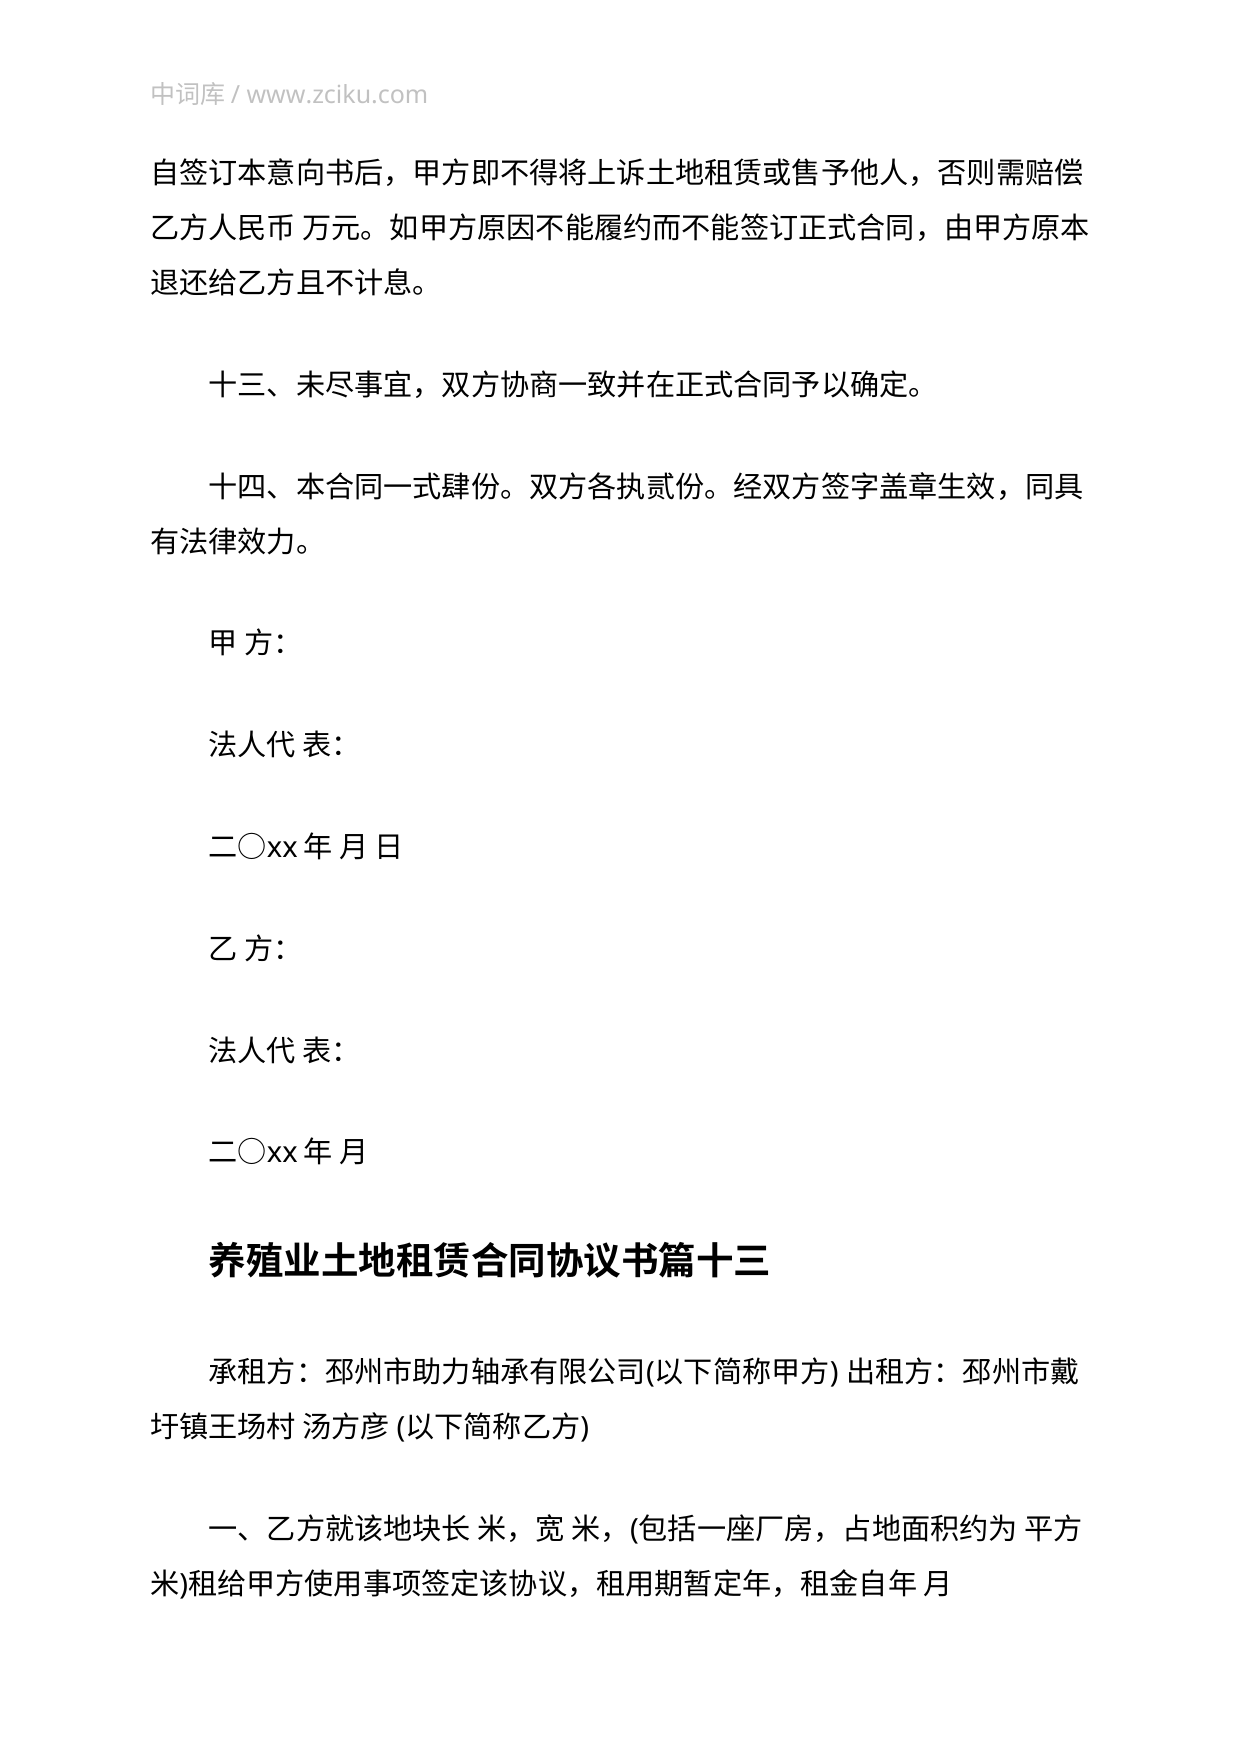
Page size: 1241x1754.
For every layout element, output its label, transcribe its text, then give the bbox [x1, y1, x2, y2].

text 法人代 表： [150, 1027, 1090, 1069]
text 养殖业土地租赁合同协议书篇十三 [150, 1231, 1090, 1285]
text 十三、未尽事宜，双方协商一致并在正式合同予以确定。 [150, 362, 1090, 404]
text 甲 方： [150, 620, 1090, 662]
text 乙 方： [150, 926, 1090, 968]
text 二○xx年 月 [150, 1129, 1090, 1171]
text 法人代 表： [150, 722, 1090, 764]
text 一、乙方就该地块长 米，宽 米，(包括一座厂房，占地面积约为 平方米)租给甲方使用事项签定该协议，租用期暂定年，租金自年 月 [150, 1505, 1090, 1603]
text 承租方：邳州市助力轴承有限公司(以下简称甲方) 出租方：邳州市戴圩镇王场村 汤方彦 (以下简称乙方) [150, 1348, 1090, 1446]
text 十四、本合同一式肆份。双方各执贰份。经双方签字盖章生效，同具有法律效力。 [150, 463, 1090, 561]
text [150, 150, 1090, 302]
text 二○xx年 月 日 [150, 823, 1090, 866]
